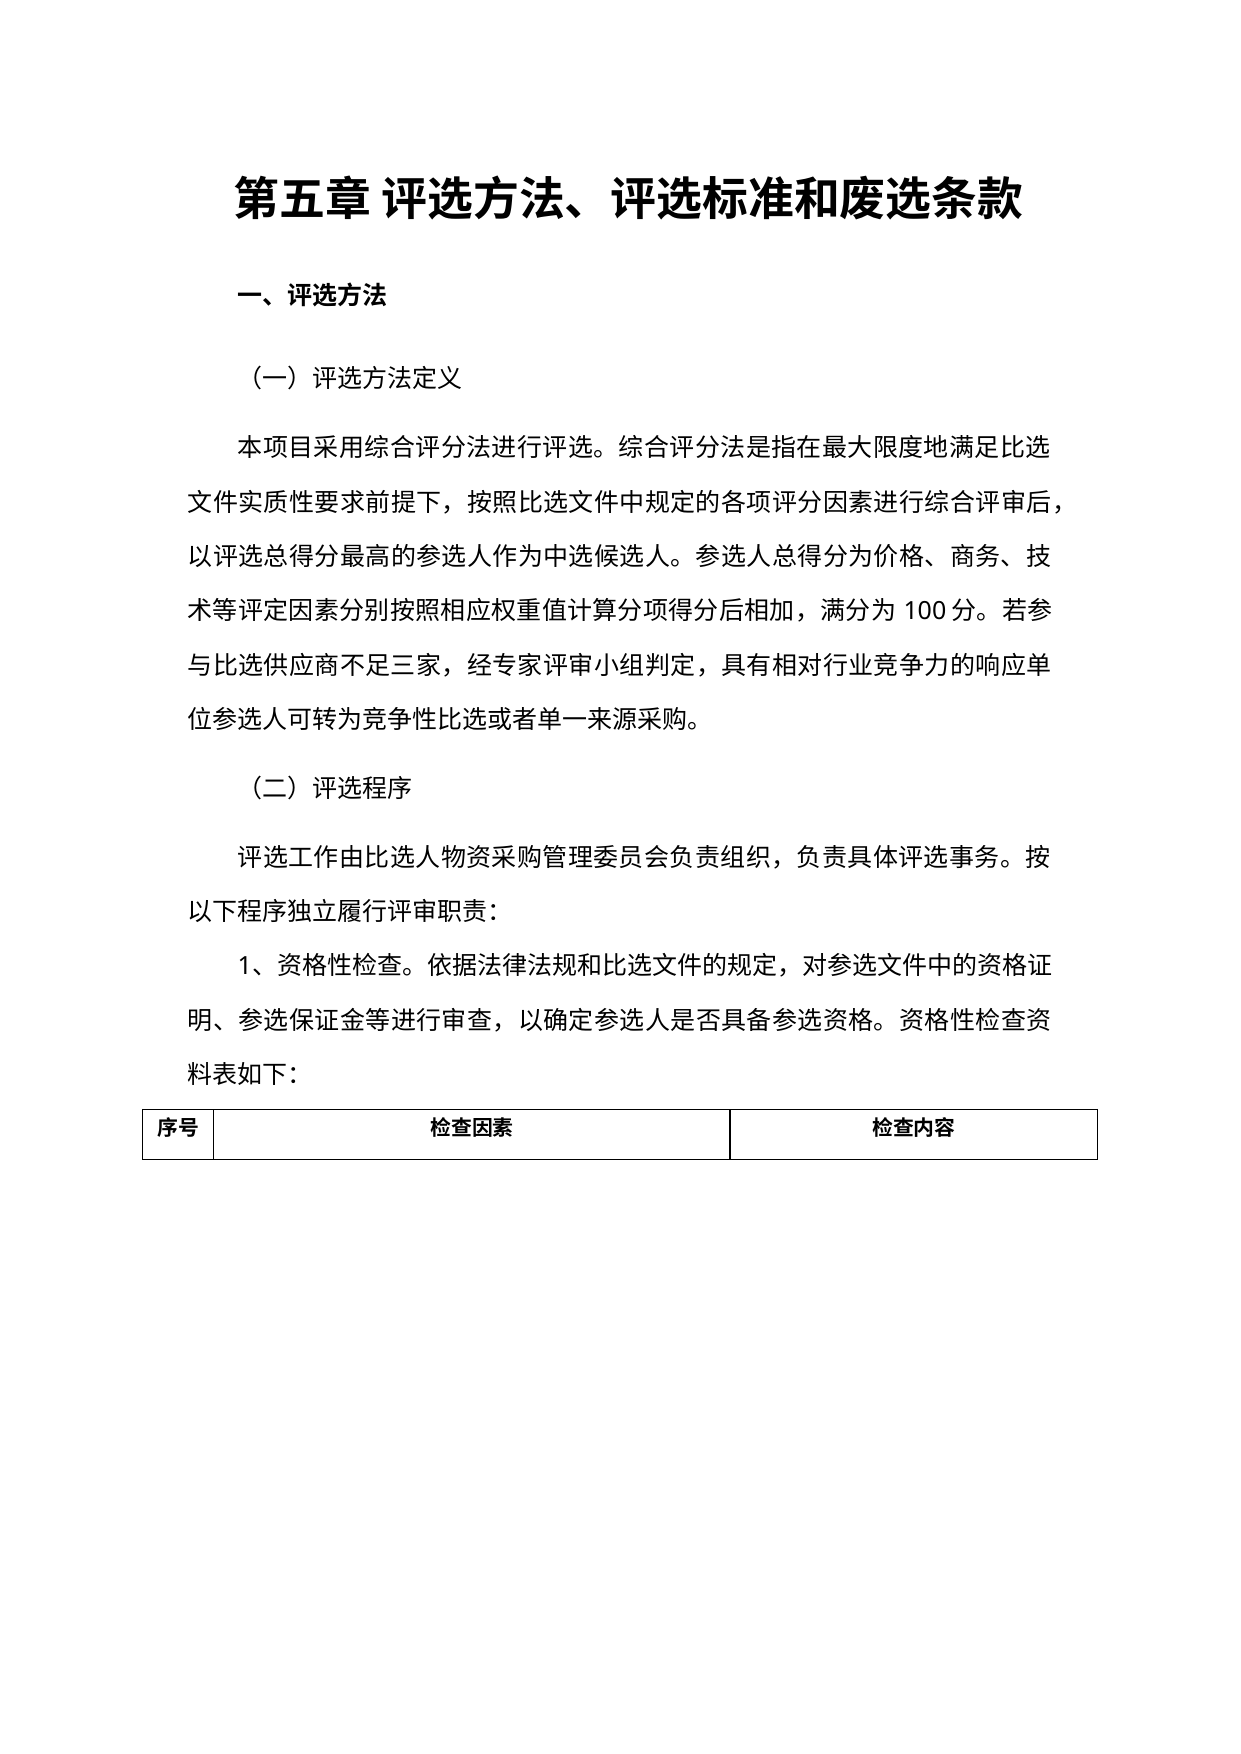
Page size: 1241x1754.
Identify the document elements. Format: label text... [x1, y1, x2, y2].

text 一、评选方法 [187, 261, 1053, 326]
text （二）评选程序 [187, 754, 1053, 819]
table_header 序号 [143, 1110, 213, 1159]
text 评选工作由比选人物资采购管理委员会负责组织，负责具体评选事务。按以下程序独立履行评审职责： [187, 837, 1053, 928]
subtitle 第五章 评选方法、评选标准和废选条款 [187, 162, 1053, 228]
text 1、资格性检查。依据法律法规和比选文件的规定，对参选文件中的资格证明、参选保证金等进行审查，以确定参选人是否具备参选资格。资格性检查资料表如下： [187, 946, 1053, 1091]
table_header 检查因素 [214, 1110, 729, 1159]
text 本项目采用综合评分法进行评选。综合评分法是指在最大限度地满足比选文件实质性要求前提下，按照比选文件中规定的各项评分因素进行综合评审后，以评选总得分最高的参选人作为中选候选人。参选人总得分为价格、商务、技术等评定因素分别按照相应权重值计算分项得分后相加，满分为100分。若参与比选供应商不足三家，经专家评审小组判定，具有相对行业竞争力的响应单位参选人可转为竞争性比选或者单一来源采购。 [187, 428, 1053, 736]
table_header 检查内容 [731, 1110, 1097, 1159]
text （一）评选方法定义 [187, 344, 1053, 409]
